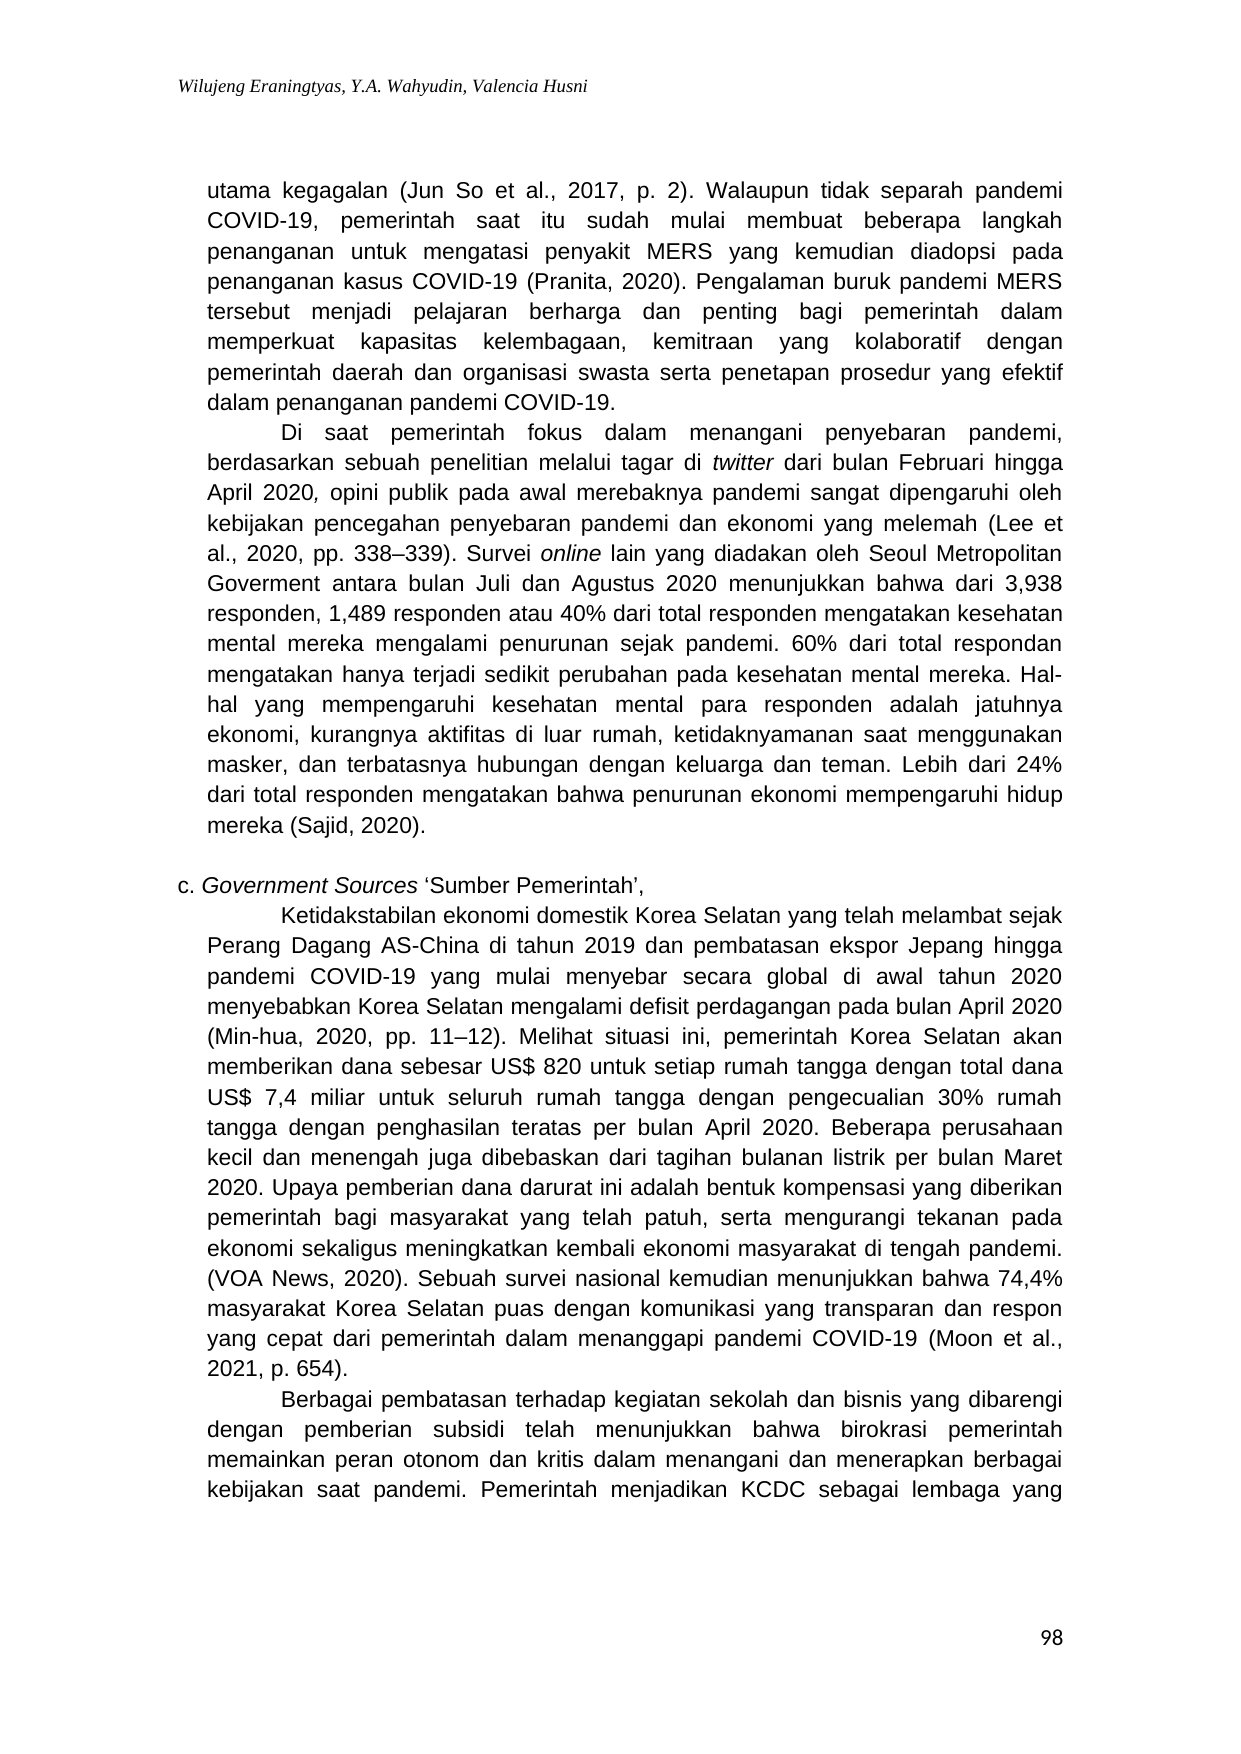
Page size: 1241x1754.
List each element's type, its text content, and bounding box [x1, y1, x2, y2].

text Di saat pemerintah fokus dalam menangani penyebaran pandemi, berdasarkan sebuah penelitian melalui tagar di twitter dari bulan Februari hingga April 2020, opini publik pada awal merebaknya pandemi sangat dipengaruhi oleh kebijakan pencegahan penyebaran pandemi dan ekonomi yang melemah (Lee et al., 2020, pp. 338–339). Survei online lain yang diadakan oleh Seoul Metropolitan Goverment antara bulan Juli dan Agustus 2020 menunjukkan bahwa dari 3,938 responden, 1,489 responden atau 40% dari total responden mengatakan kesehatan mental mereka mengalami penurunan sejak pandemi. 60% dari total respondan mengatakan hanya terjadi sedikit perubahan pada kesehatan mental mereka. Hal-hal yang mempengaruhi kesehatan mental para responden adalah jatuhnya ekonomi, kurangnya aktifitas di luar rumah, ketidaknyamanan saat menggunakan masker, dan terbatasnya hubungan dengan keluarga dan teman. Lebih dari 24% dari total responden mengatakan bahwa penurunan ekonomi mempengaruhi hidup mereka (Sajid, 2020). [207, 419, 1063, 838]
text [207, 177, 1063, 415]
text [207, 1386, 1063, 1502]
text c. Government Sources ‘Sumber Pemerintah’, [177, 872, 1063, 898]
text Ketidakstabilan ekonomi domestik Korea Selatan yang telah melambat sejak Perang Dagang AS-China di tahun 2019 dan pembatasan ekspor Jepang hingga pandemi COVID-19 yang mulai menyebar secara global di awal tahun 2020 menyebabkan Korea Selatan mengalami defisit perdagangan pada bulan April 2020 (Min-hua, 2020, pp. 11–12). Melihat situasi ini, pemerintah Korea Selatan akan memberikan dana sebesar US$ 820 untuk setiap rumah tangga dengan total dana US$ 7,4 miliar untuk seluruh rumah tangga dengan pengecualian 30% rumah tangga dengan penghasilan teratas per bulan April 2020. Beberapa perusahaan kecil dan menengah juga dibebaskan dari tagihan bulanan listrik per bulan Maret 2020. Upaya pemberian dana darurat ini adalah bentuk kompensasi yang diberikan pemerintah bagi masyarakat yang telah patuh, serta mengurangi tekanan pada ekonomi sekaligus meningkatkan kembali ekonomi masyarakat di tengah pandemi.(VOA News, 2020). Sebuah survei nasional kemudian menunjukkan bahwa 74,4% masyarakat Korea Selatan puas dengan komunikasi yang transparan dan respon yang cepat dari pemerintah dalam menanggapi pandemi COVID-19 (Moon et al., 2021, p. 654). [207, 902, 1063, 1382]
